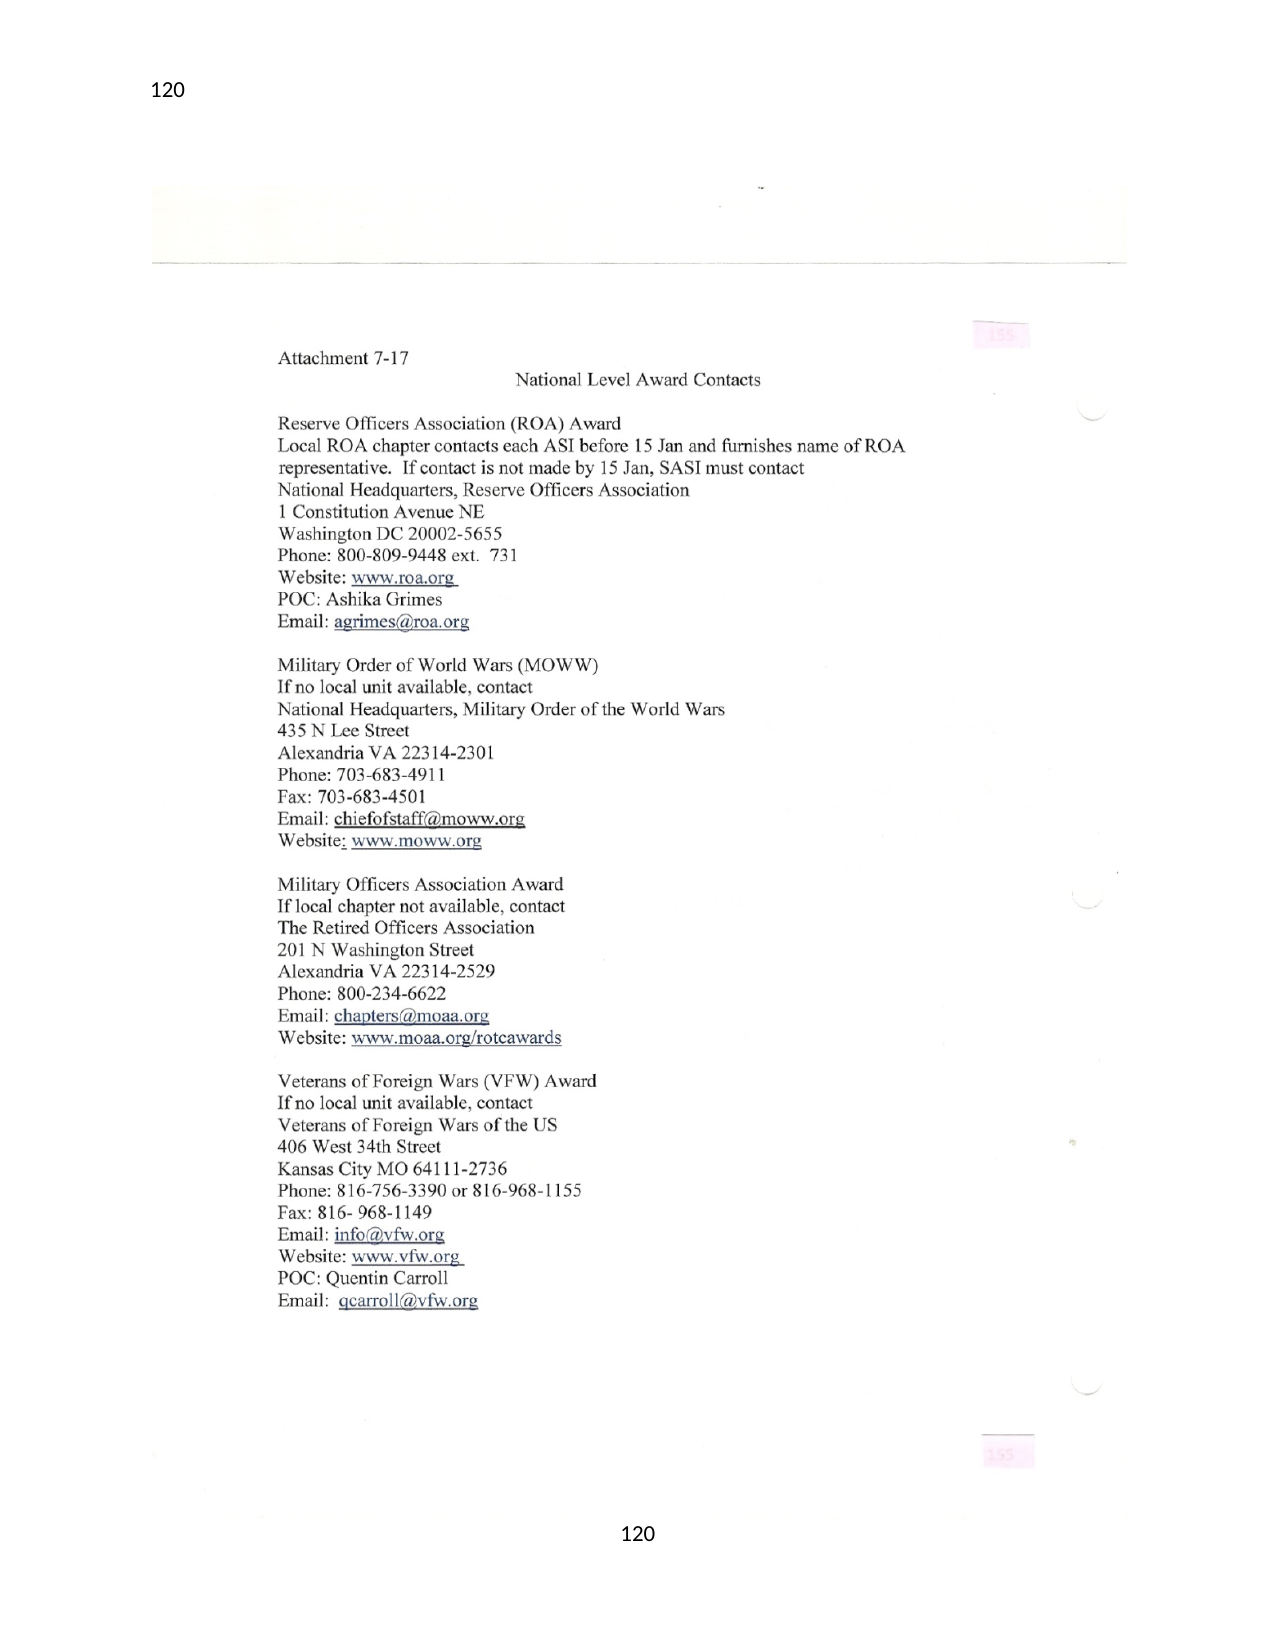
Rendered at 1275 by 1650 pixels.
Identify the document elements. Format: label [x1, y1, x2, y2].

picture [153, 187, 1127, 1519]
